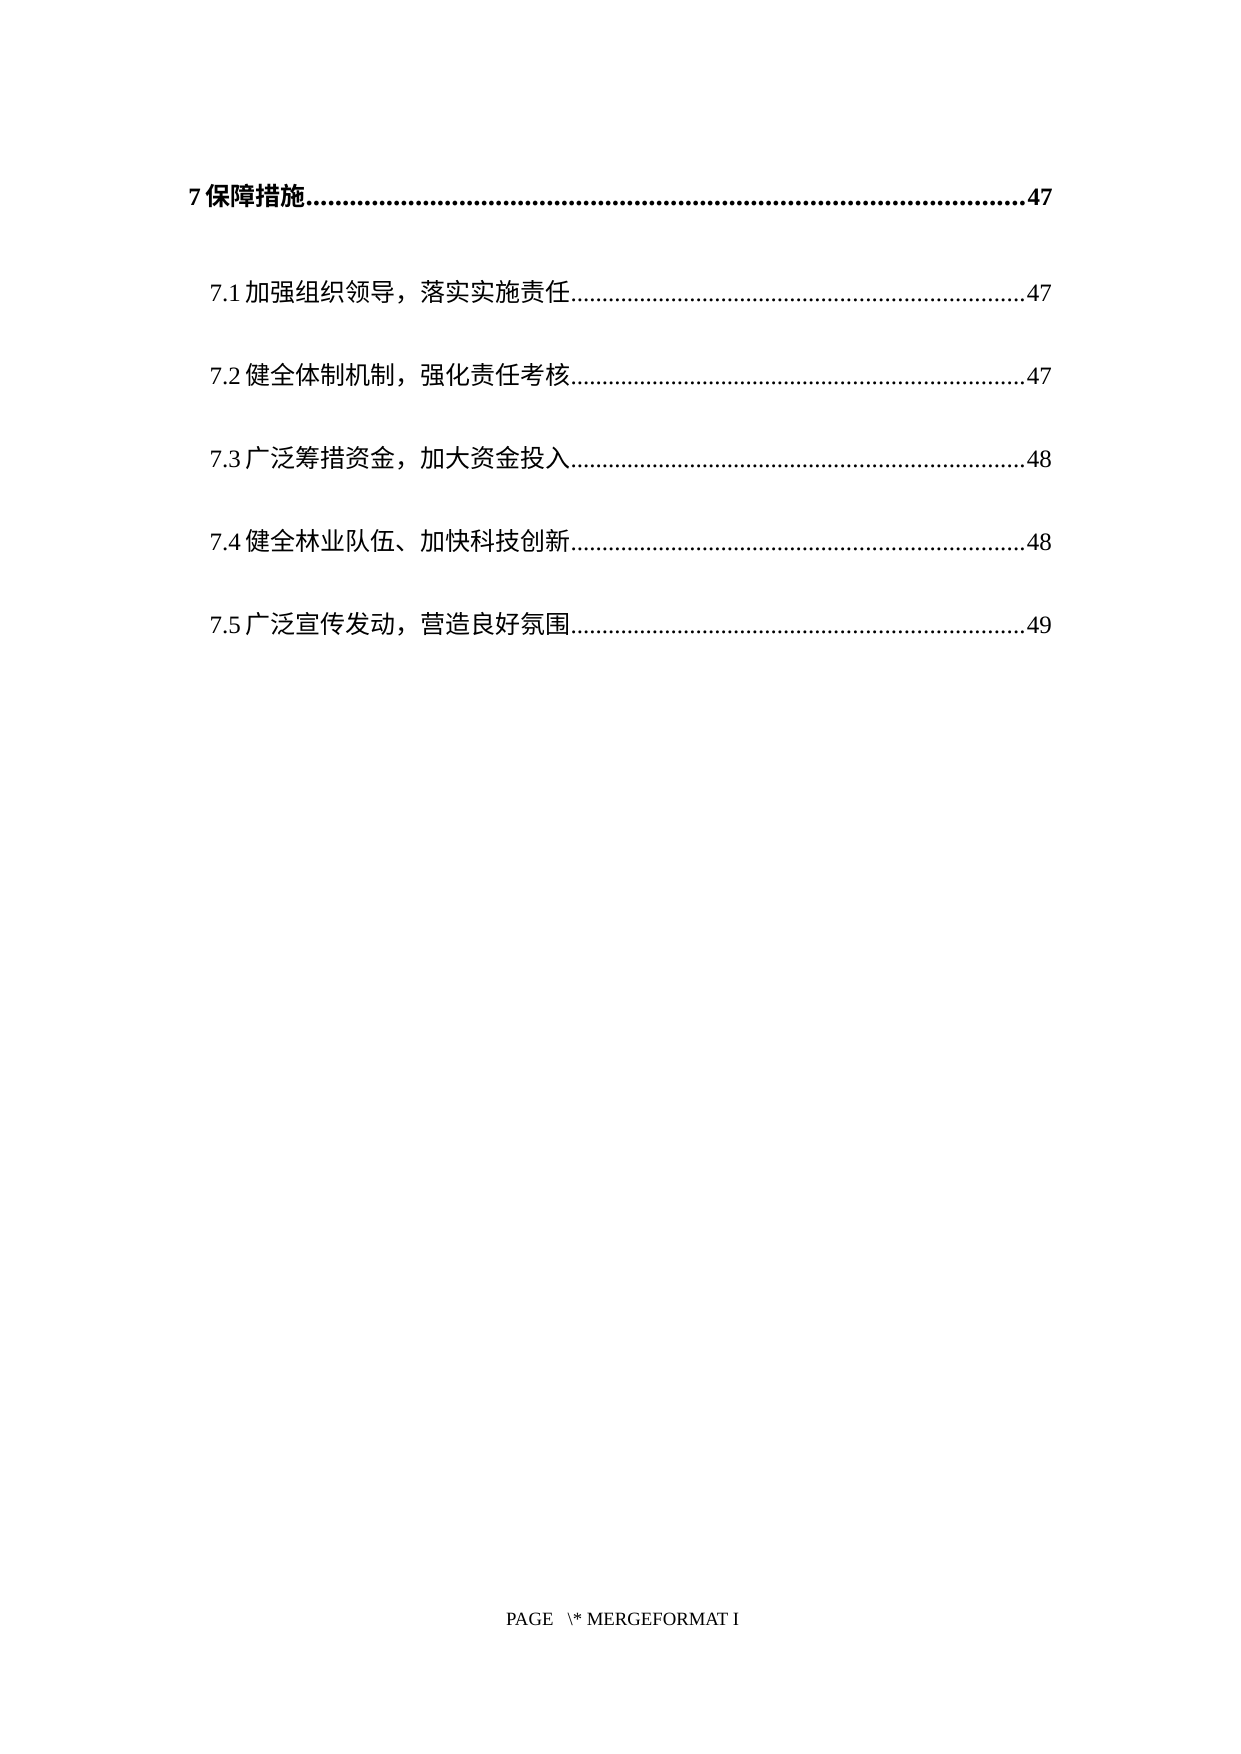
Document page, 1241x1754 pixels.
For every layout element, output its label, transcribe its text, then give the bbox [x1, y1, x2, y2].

text 7.5广泛宣传发动，营造良好氛围 49 [209, 590, 1053, 655]
text 7.3广泛筹措资金，加大资金投入 48 [209, 424, 1053, 489]
text 7.2健全体制机制，强化责任考核 47 [209, 341, 1053, 406]
text 7保障措施 47 [187, 162, 1053, 227]
text 7.1加强组织领导，落实实施责任 47 [209, 258, 1053, 323]
text 7.4健全林业队伍、加快科技创新 48 [209, 507, 1053, 572]
